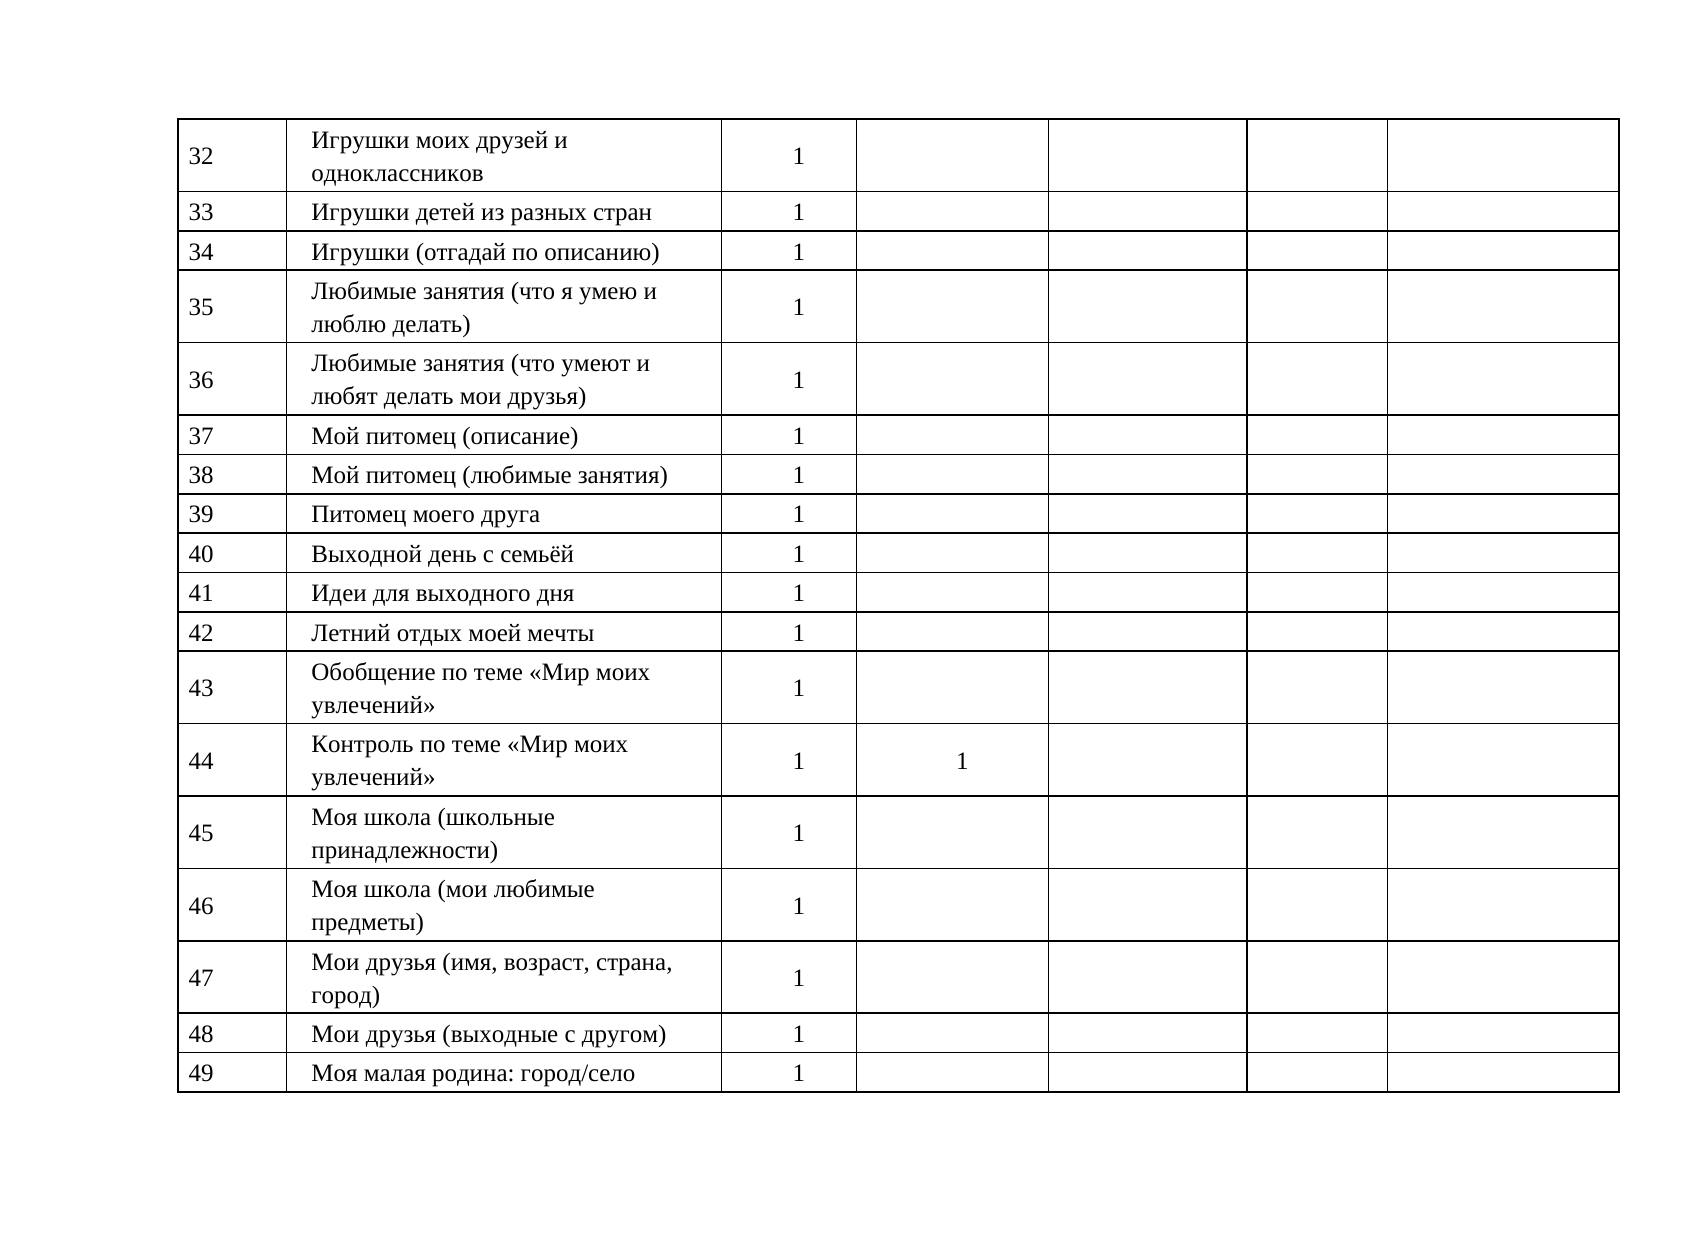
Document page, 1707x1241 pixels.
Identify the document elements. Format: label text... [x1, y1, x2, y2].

table_cell 33 [179, 192, 286, 230]
table_cell [1388, 942, 1618, 1012]
table_cell [1049, 1014, 1246, 1052]
table_cell [1388, 343, 1618, 414]
table_cell [1248, 192, 1387, 230]
table_cell [1248, 942, 1387, 1012]
table_cell 43 [179, 652, 286, 723]
table_cell Идеи для выходного дня [287, 573, 721, 611]
table_cell [1049, 343, 1246, 414]
table_cell [857, 652, 1048, 723]
table_cell 49 [179, 1053, 286, 1091]
table_cell [857, 1053, 1048, 1091]
table_cell 1 [722, 724, 856, 795]
table_cell 1 [722, 120, 856, 191]
table_cell [1248, 232, 1387, 269]
table_cell [1248, 613, 1387, 650]
table_cell [1248, 534, 1387, 572]
table_cell [1049, 271, 1246, 342]
table_cell [1049, 232, 1246, 269]
table_cell [1388, 869, 1618, 940]
table_cell [1049, 192, 1246, 230]
table_cell [1049, 797, 1246, 867]
table_cell [1049, 120, 1246, 191]
table_cell 1 [722, 573, 856, 611]
table_cell [1388, 613, 1618, 650]
table_cell Любимые занятия (что умеют и любят делать мои друзья) [287, 343, 721, 414]
table_cell Обобщение по теме «Мир моих увлечений» [287, 652, 721, 723]
table_cell [1248, 1014, 1387, 1052]
table_cell [1248, 573, 1387, 611]
table_cell [1049, 1053, 1246, 1091]
table_cell [1248, 455, 1387, 493]
table_cell [1049, 534, 1246, 572]
table_cell 36 [179, 343, 286, 414]
table_cell [1248, 652, 1387, 723]
table_cell [1388, 1053, 1618, 1091]
table_cell 1 [722, 416, 856, 453]
table_cell [857, 797, 1048, 867]
table_cell [1049, 869, 1246, 940]
table_cell 1 [722, 652, 856, 723]
table_cell 45 [179, 797, 286, 867]
table_cell Мой питомец (любимые занятия) [287, 455, 721, 493]
table_cell [1049, 573, 1246, 611]
table_cell [1248, 869, 1387, 940]
table_cell [1388, 416, 1618, 453]
table_cell Любимые занятия (что я умею и люблю делать) [287, 271, 721, 342]
table_cell 40 [179, 534, 286, 572]
table_cell [1049, 613, 1246, 650]
table_cell 39 [179, 495, 286, 532]
table_cell [857, 573, 1048, 611]
table_cell 42 [179, 613, 286, 650]
table_cell [1388, 495, 1618, 532]
table_cell 1 [857, 724, 1048, 795]
table_cell [857, 343, 1048, 414]
table_cell 32 [179, 120, 286, 191]
table_cell [1248, 271, 1387, 342]
table_cell 1 [722, 1014, 856, 1052]
table_cell [857, 942, 1048, 1012]
table_cell [1049, 416, 1246, 453]
table_cell [1248, 416, 1387, 453]
table_cell [857, 192, 1048, 230]
table_cell 34 [179, 232, 286, 269]
table_cell Питомец моего друга [287, 495, 721, 532]
table_cell 38 [179, 455, 286, 493]
table_cell [857, 271, 1048, 342]
table_cell [857, 613, 1048, 650]
table_cell 1 [722, 495, 856, 532]
table_cell [857, 495, 1048, 532]
table_cell [1049, 495, 1246, 532]
table_cell Моя школа (мои любимые предметы) [287, 869, 721, 940]
table_cell Моя школа (школьные принадлежности) [287, 797, 721, 867]
table_cell [857, 1014, 1048, 1052]
table_cell 1 [722, 271, 856, 342]
table_cell [1248, 495, 1387, 532]
table_cell [1388, 120, 1618, 191]
table_cell 37 [179, 416, 286, 453]
table_cell [857, 416, 1048, 453]
table_cell 1 [722, 232, 856, 269]
table_cell Мой питомец (описание) [287, 416, 721, 453]
table_cell Мои друзья (имя, возраст, страна, город) [287, 942, 721, 1012]
table_cell [1388, 797, 1618, 867]
table_cell 35 [179, 271, 286, 342]
table_cell [1388, 724, 1618, 795]
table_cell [287, 1053, 721, 1091]
table_cell [857, 869, 1048, 940]
table_cell 41 [179, 573, 286, 611]
table_cell [1388, 573, 1618, 611]
table_cell [1049, 652, 1246, 723]
table_cell Летний отдых моей мечты [287, 613, 721, 650]
table_cell 1 [722, 534, 856, 572]
table_cell Игрушки моих друзей и одноклассников [287, 120, 721, 191]
table_cell Игрушки детей из разных стран [287, 192, 721, 230]
table_cell 1 [722, 613, 856, 650]
table_cell 46 [179, 869, 286, 940]
table_cell [1388, 271, 1618, 342]
table_cell 1 [722, 343, 856, 414]
table_cell [1388, 455, 1618, 493]
table_cell 47 [179, 942, 286, 1012]
table_cell 1 [722, 869, 856, 940]
table_cell [857, 534, 1048, 572]
table_cell 1 [722, 192, 856, 230]
table_cell Игрушки (отгадай по описанию) [287, 232, 721, 269]
table_cell [1248, 120, 1387, 191]
table_cell 44 [179, 724, 286, 795]
table_cell Контроль по теме «Мир моих увлечений» [287, 724, 721, 795]
table_cell 1 [722, 797, 856, 867]
table_cell [1049, 942, 1246, 1012]
table_cell [1248, 1053, 1387, 1091]
table_cell [1388, 232, 1618, 269]
table_cell [1388, 652, 1618, 723]
table_cell [1388, 534, 1618, 572]
table_cell Мои друзья (выходные с другом) [287, 1014, 721, 1052]
table_cell 1 [722, 1053, 856, 1091]
table_cell [857, 232, 1048, 269]
table_cell [857, 455, 1048, 493]
table_cell [1388, 192, 1618, 230]
table_cell 48 [179, 1014, 286, 1052]
table_cell 1 [722, 455, 856, 493]
table_cell [1248, 724, 1387, 795]
table_cell 1 [722, 942, 856, 1012]
table_cell [1248, 343, 1387, 414]
table_cell [1049, 455, 1246, 493]
table_cell [1388, 1014, 1618, 1052]
table_cell [1049, 724, 1246, 795]
table_cell Выходной день с семьёй [287, 534, 721, 572]
table_cell [1248, 797, 1387, 867]
table_cell [857, 120, 1048, 191]
